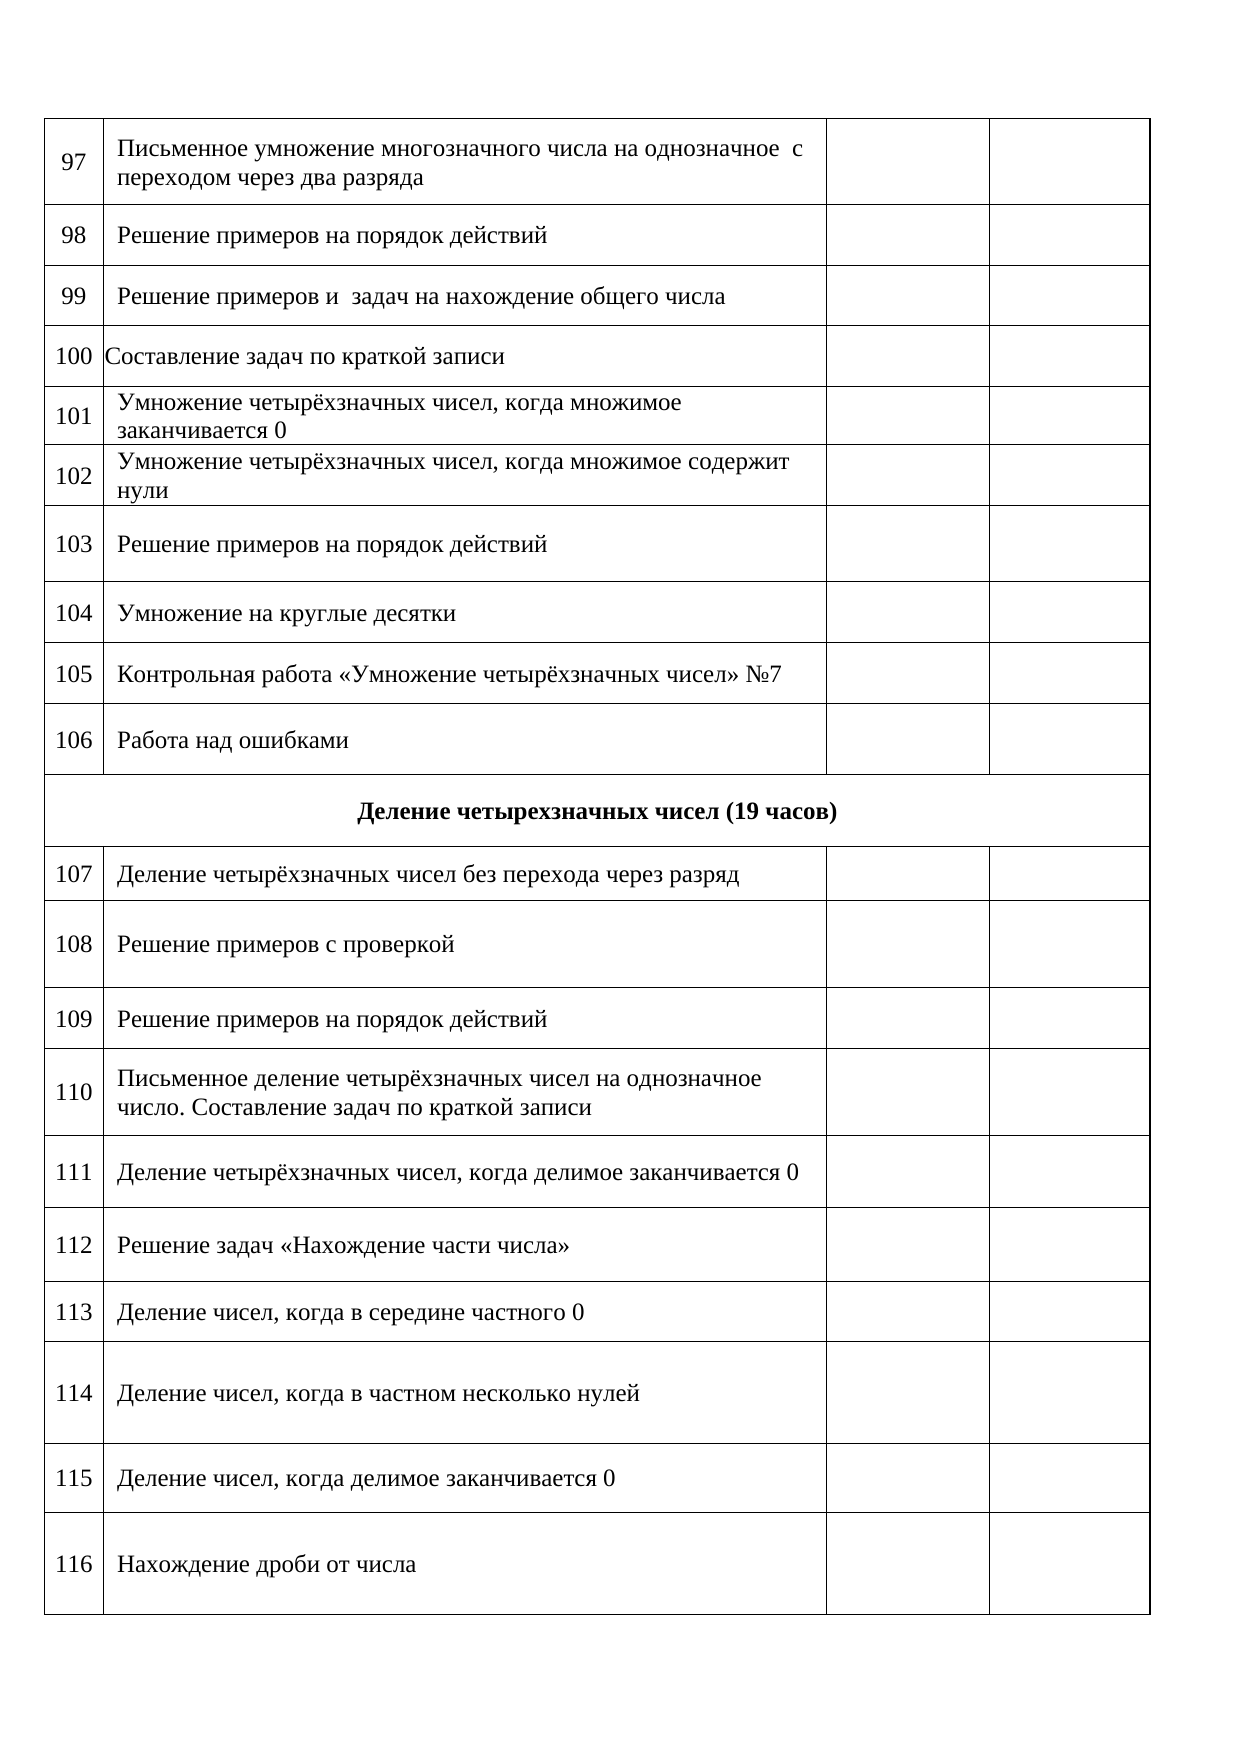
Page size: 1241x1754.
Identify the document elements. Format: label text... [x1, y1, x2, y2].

table_cell [990, 1282, 1149, 1341]
table_cell [990, 988, 1149, 1048]
table_cell [827, 326, 989, 386]
table_cell [990, 643, 1149, 703]
table_cell 98 [45, 205, 103, 265]
table_cell 104 [45, 582, 103, 642]
table_cell Деление четырёхзначных чисел, когда делимое заканчивается 0 [104, 1136, 826, 1207]
table_cell Деление четырехзначных чисел (19 часов) [45, 775, 1149, 846]
table_cell 108 [45, 901, 103, 987]
table_cell 110 [45, 1049, 103, 1135]
table_cell Умножение четырёхзначных чисел, когда множимое содержит нули [104, 445, 826, 505]
table_cell 101 [45, 387, 103, 444]
table_cell Деление четырёхзначных чисел без перехода через разряд [104, 847, 826, 900]
table_cell [827, 1444, 989, 1512]
table_cell [990, 582, 1149, 642]
table_cell [990, 119, 1149, 204]
table_cell [990, 1208, 1149, 1281]
table_cell Решение примеров с проверкой [104, 901, 826, 987]
table_cell [990, 1444, 1149, 1512]
table_cell [990, 901, 1149, 987]
table_cell Решение примеров на порядок действий [104, 205, 826, 265]
table_cell 111 [45, 1136, 103, 1207]
table_cell [827, 988, 989, 1048]
table_cell [990, 1136, 1149, 1207]
table_cell [990, 847, 1149, 900]
table_cell Составление задач по краткой записи [104, 326, 826, 386]
table_cell [827, 119, 989, 204]
table_cell [827, 1049, 989, 1135]
table_cell [827, 1208, 989, 1281]
table_cell [990, 1049, 1149, 1135]
table_cell [827, 387, 989, 444]
table_cell [827, 506, 989, 581]
table_cell [827, 582, 989, 642]
table_cell Решение примеров и задач на нахождение общего числа [104, 266, 826, 325]
table_cell Нахождение дроби от числа [104, 1513, 826, 1614]
table_cell Контрольная работа «Умножение четырёхзначных чисел» №7 [104, 643, 826, 703]
table_cell [990, 704, 1149, 774]
table_cell Письменное деление четырёхзначных чисел на однозначное число. Составление задач по краткой записи [104, 1049, 826, 1135]
table_cell [990, 387, 1149, 444]
table_cell 112 [45, 1208, 103, 1281]
table_cell Умножение четырёхзначных чисел, когда множимое заканчивается 0 [104, 387, 826, 444]
table_cell 113 [45, 1282, 103, 1341]
table_cell Решение задач «Нахождение части числа» [104, 1208, 826, 1281]
table_cell [990, 1513, 1149, 1614]
table_cell 97 [45, 119, 103, 204]
table_cell Деление чисел, когда делимое заканчивается 0 [104, 1444, 826, 1512]
table_cell [827, 1513, 989, 1614]
table_cell Умножение на круглые десятки [104, 582, 826, 642]
table_cell [827, 847, 989, 900]
table_cell 100 [45, 326, 103, 386]
table_cell 105 [45, 643, 103, 703]
table_cell [990, 205, 1149, 265]
table_cell Работа над ошибками [104, 704, 826, 774]
table_cell 114 [45, 1342, 103, 1443]
table_cell [827, 704, 989, 774]
table_cell [827, 1282, 989, 1341]
table_cell [827, 266, 989, 325]
table_cell Деление чисел, когда в частном несколько нулей [104, 1342, 826, 1443]
table_cell [827, 901, 989, 987]
table_cell Решение примеров на порядок действий [104, 988, 826, 1048]
table_cell [827, 445, 989, 505]
table_cell [827, 205, 989, 265]
table_cell 102 [45, 445, 103, 505]
table_cell 99 [45, 266, 103, 325]
table_cell [827, 643, 989, 703]
table_cell 103 [45, 506, 103, 581]
table_cell [990, 266, 1149, 325]
table_cell 107 [45, 847, 103, 900]
table_cell Деление чисел, когда в середине частного 0 [104, 1282, 826, 1341]
table_cell [990, 1342, 1149, 1443]
table_cell 116 [45, 1513, 103, 1614]
table_cell [827, 1342, 989, 1443]
table_cell [990, 445, 1149, 505]
table_cell [990, 326, 1149, 386]
table_cell [827, 1136, 989, 1207]
table_cell [990, 506, 1149, 581]
table_cell 115 [45, 1444, 103, 1512]
table_cell 109 [45, 988, 103, 1048]
table_cell Решение примеров на порядок действий [104, 506, 826, 581]
table_cell 106 [45, 704, 103, 774]
table_cell Письменное умножение многозначного числа на однозначное с переходом через два разряда [104, 119, 826, 204]
